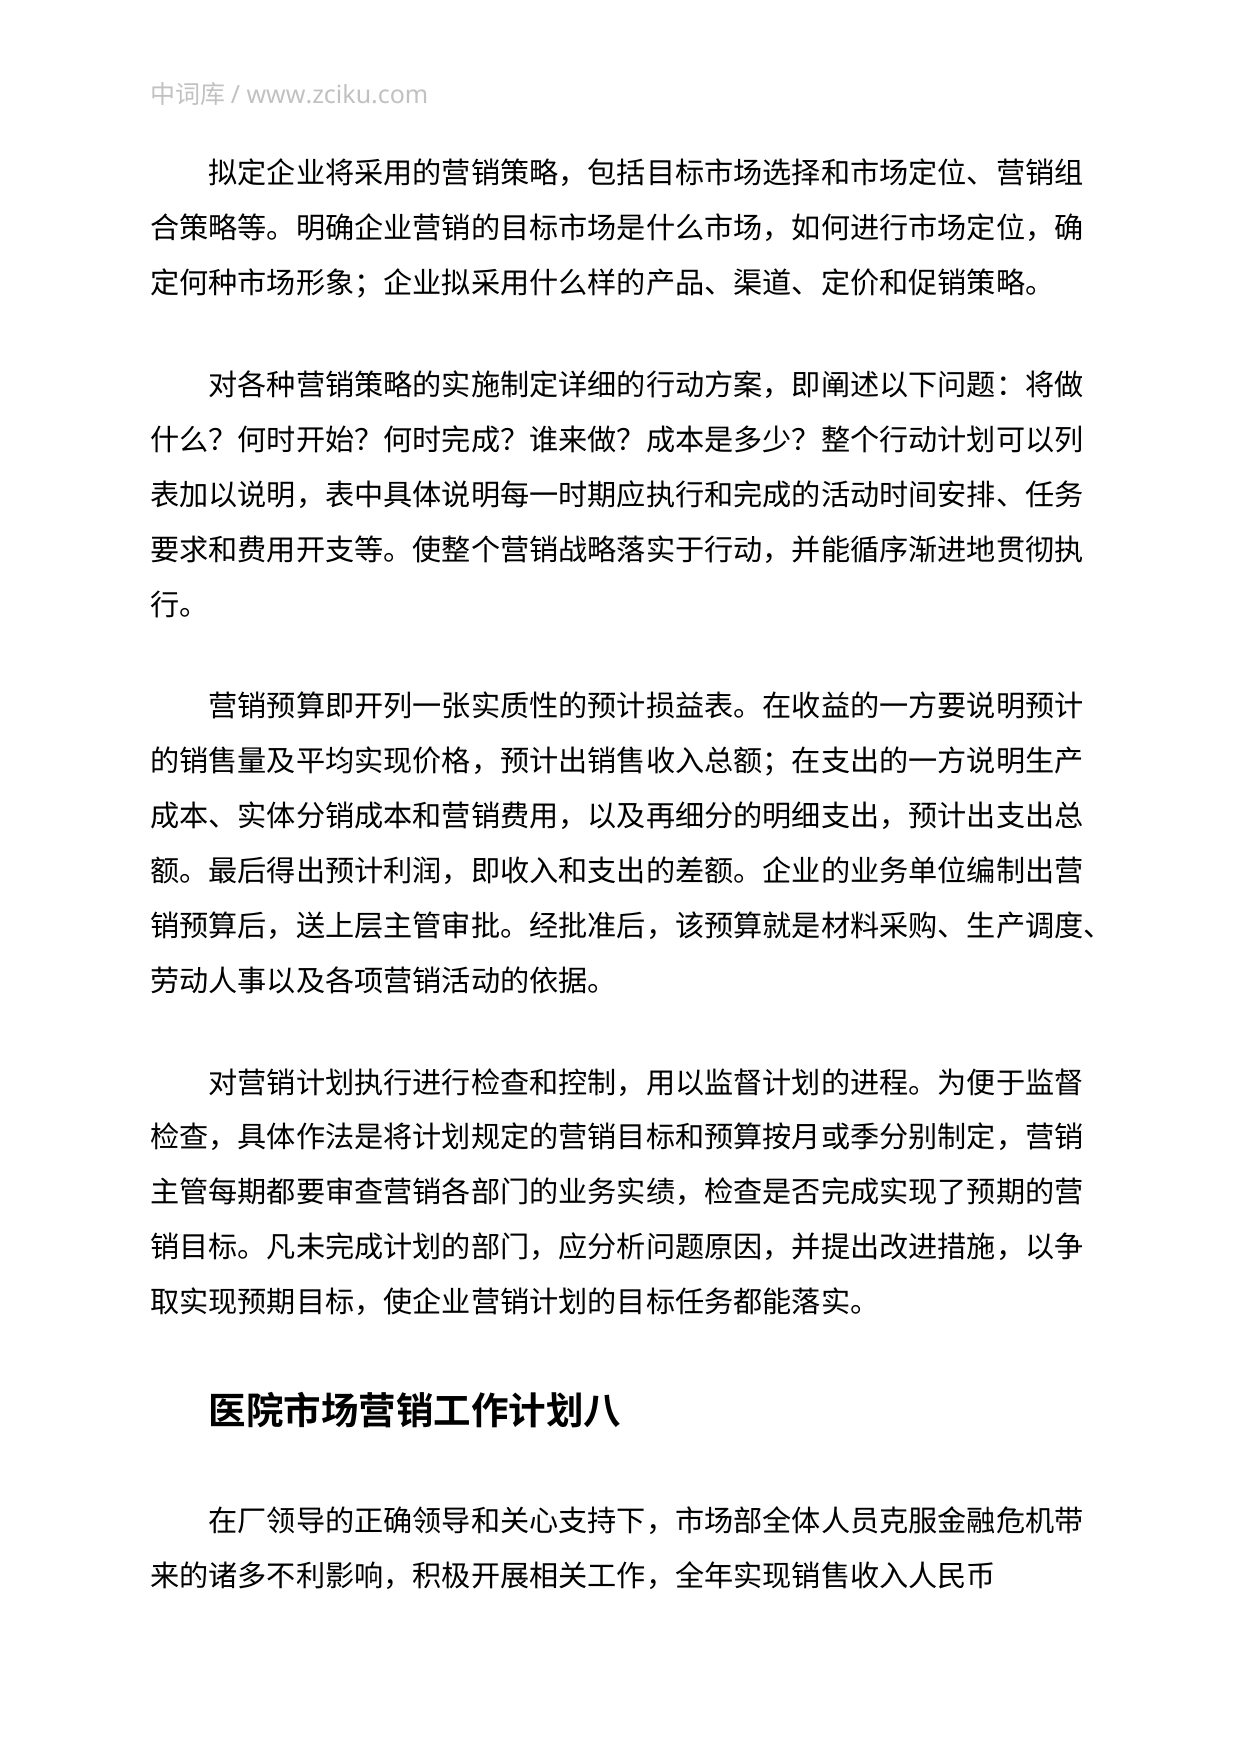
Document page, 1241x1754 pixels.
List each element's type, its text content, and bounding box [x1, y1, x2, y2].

text 拟定企业将采用的营销策略，包括目标市场选择和市场定位、营销组合策略等。明确企业营销的目标市场是什么市场，如何进行市场定位，确定何种市场形象；企业拟采用什么样的产品、渠道、定价和促销策略。 [150, 150, 1090, 302]
text 医院市场营销工作计划八 [150, 1381, 1090, 1435]
text 对各种营销策略的实施制定详细的行动方案，即阐述以下问题：将做什么？何时开始？何时完成？谁来做？成本是多少？整个行动计划可以列表加以说明，表中具体说明每一时期应执行和完成的活动时间安排、任务要求和费用开支等。使整个营销战略落实于行动，并能循序渐进地贯彻执行。 [150, 362, 1090, 623]
text 对营销计划执行进行检查和控制，用以监督计划的进程。为便于监督检查，具体作法是将计划规定的营销目标和预算按月或季分别制定，营销主管每期都要审查营销各部门的业务实绩，检查是否完成实现了预期的营销目标。凡未完成计划的部门，应分析问题原因，并提出改进措施，以争取实现预期目标，使企业营销计划的目标任务都能落实。 [150, 1059, 1090, 1321]
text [150, 1498, 1090, 1595]
text 营销预算即开列一张实质性的预计损益表。在收益的一方要说明预计的销售量及平均实现价格，预计出销售收入总额；在支出的一方说明生产成本、实体分销成本和营销费用，以及再细分的明细支出，预计出支出总额。最后得出预计利润，即收入和支出的差额。企业的业务单位编制出营销预算后，送上层主管审批。经批准后，该预算就是材料采购、生产调度、劳动人事以及各项营销活动的依据。 [150, 683, 1090, 1000]
